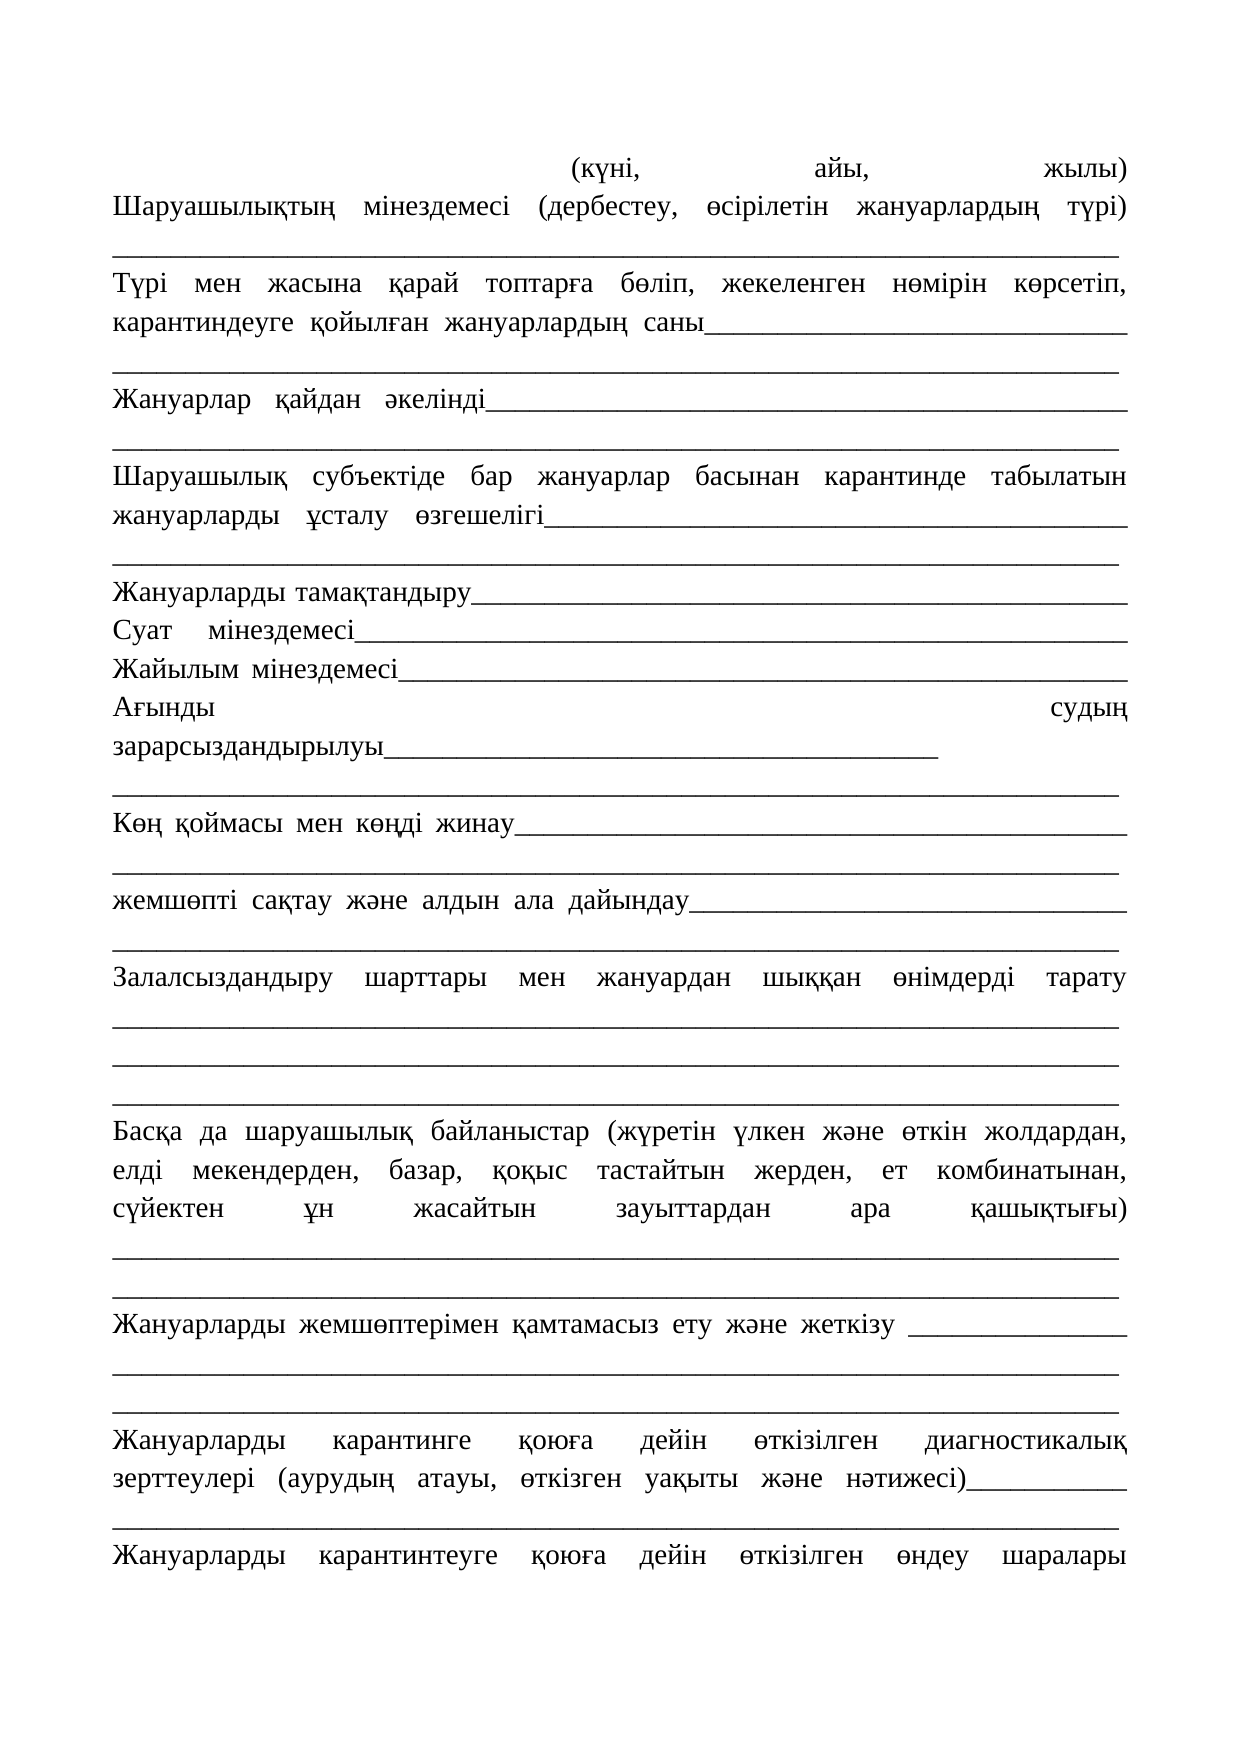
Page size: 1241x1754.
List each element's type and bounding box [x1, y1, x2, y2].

text [112, 150, 1128, 1571]
